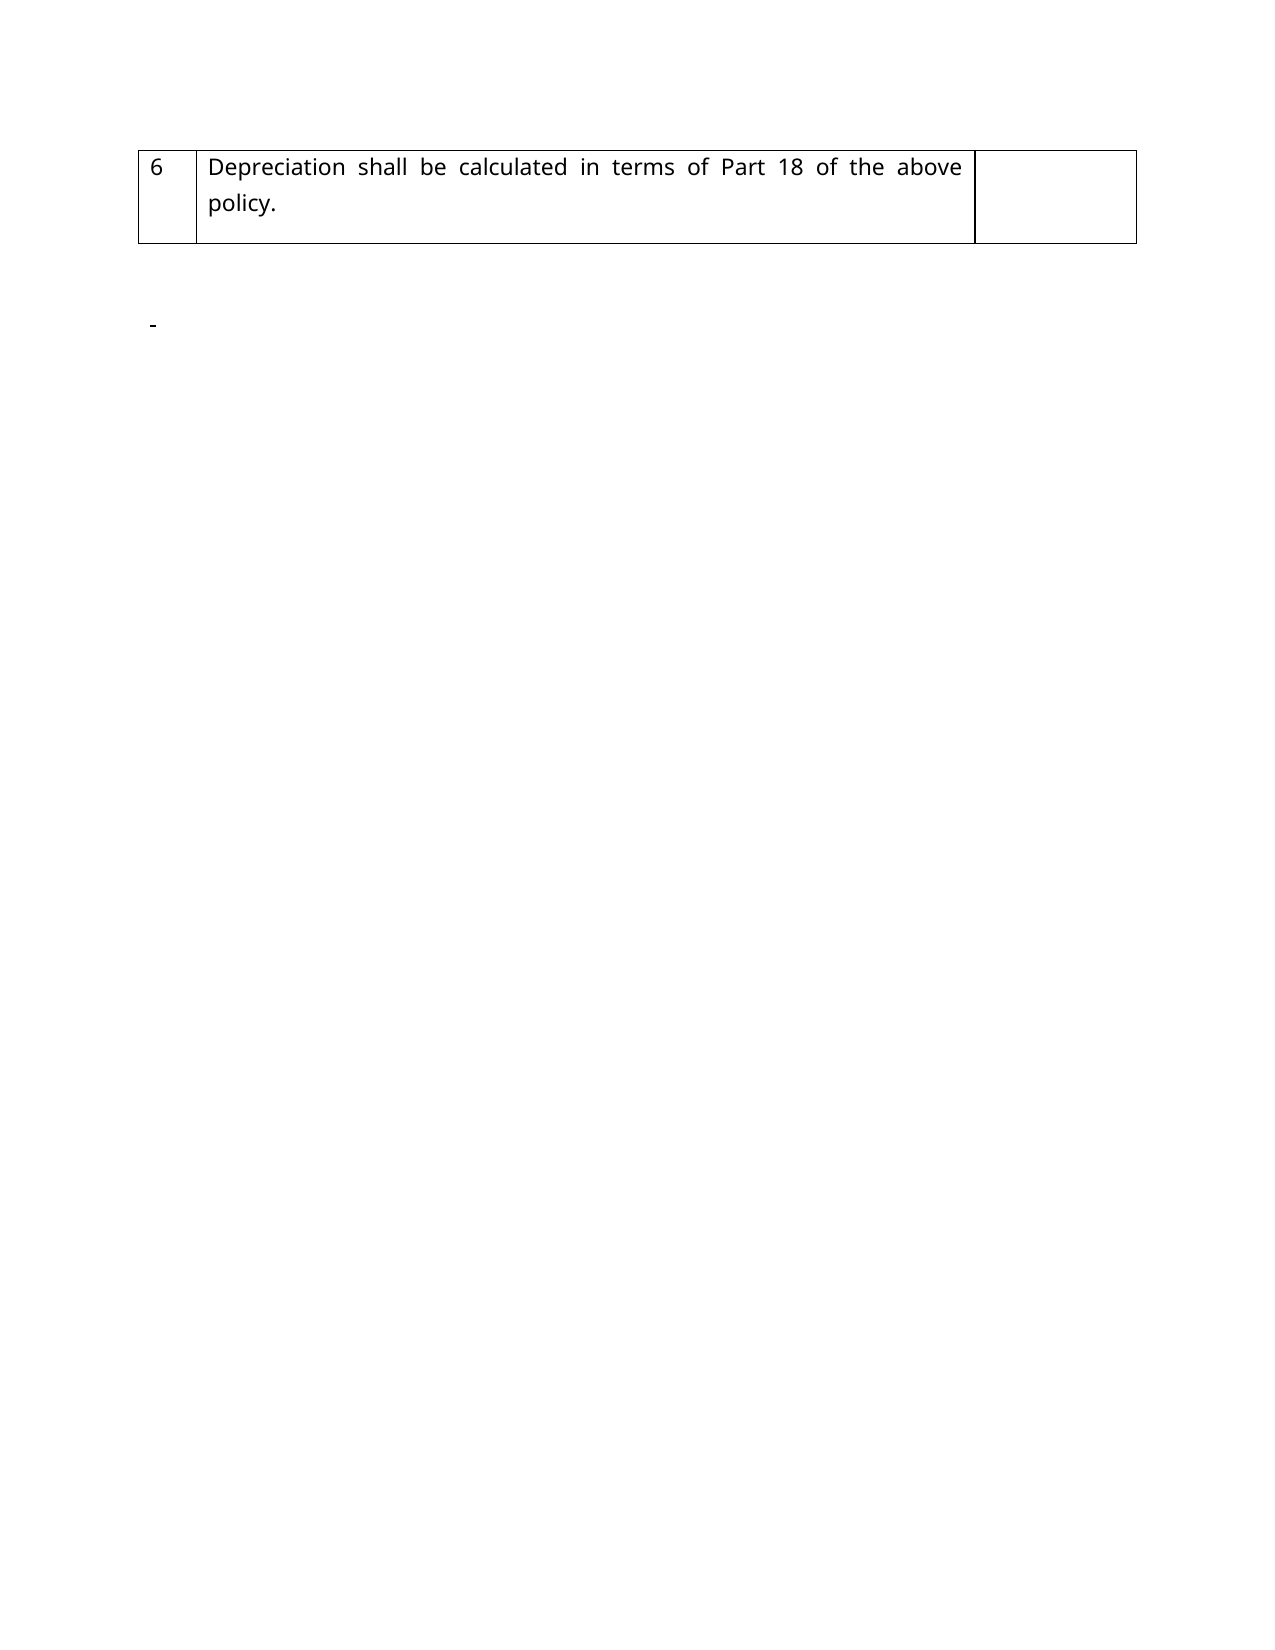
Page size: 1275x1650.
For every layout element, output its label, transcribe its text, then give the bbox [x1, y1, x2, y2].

table_cell 6 [139, 151, 196, 243]
table_cell Depreciation shall be calculated in terms of Part 18 of the above policy. [197, 151, 974, 243]
table_cell [976, 151, 1136, 243]
